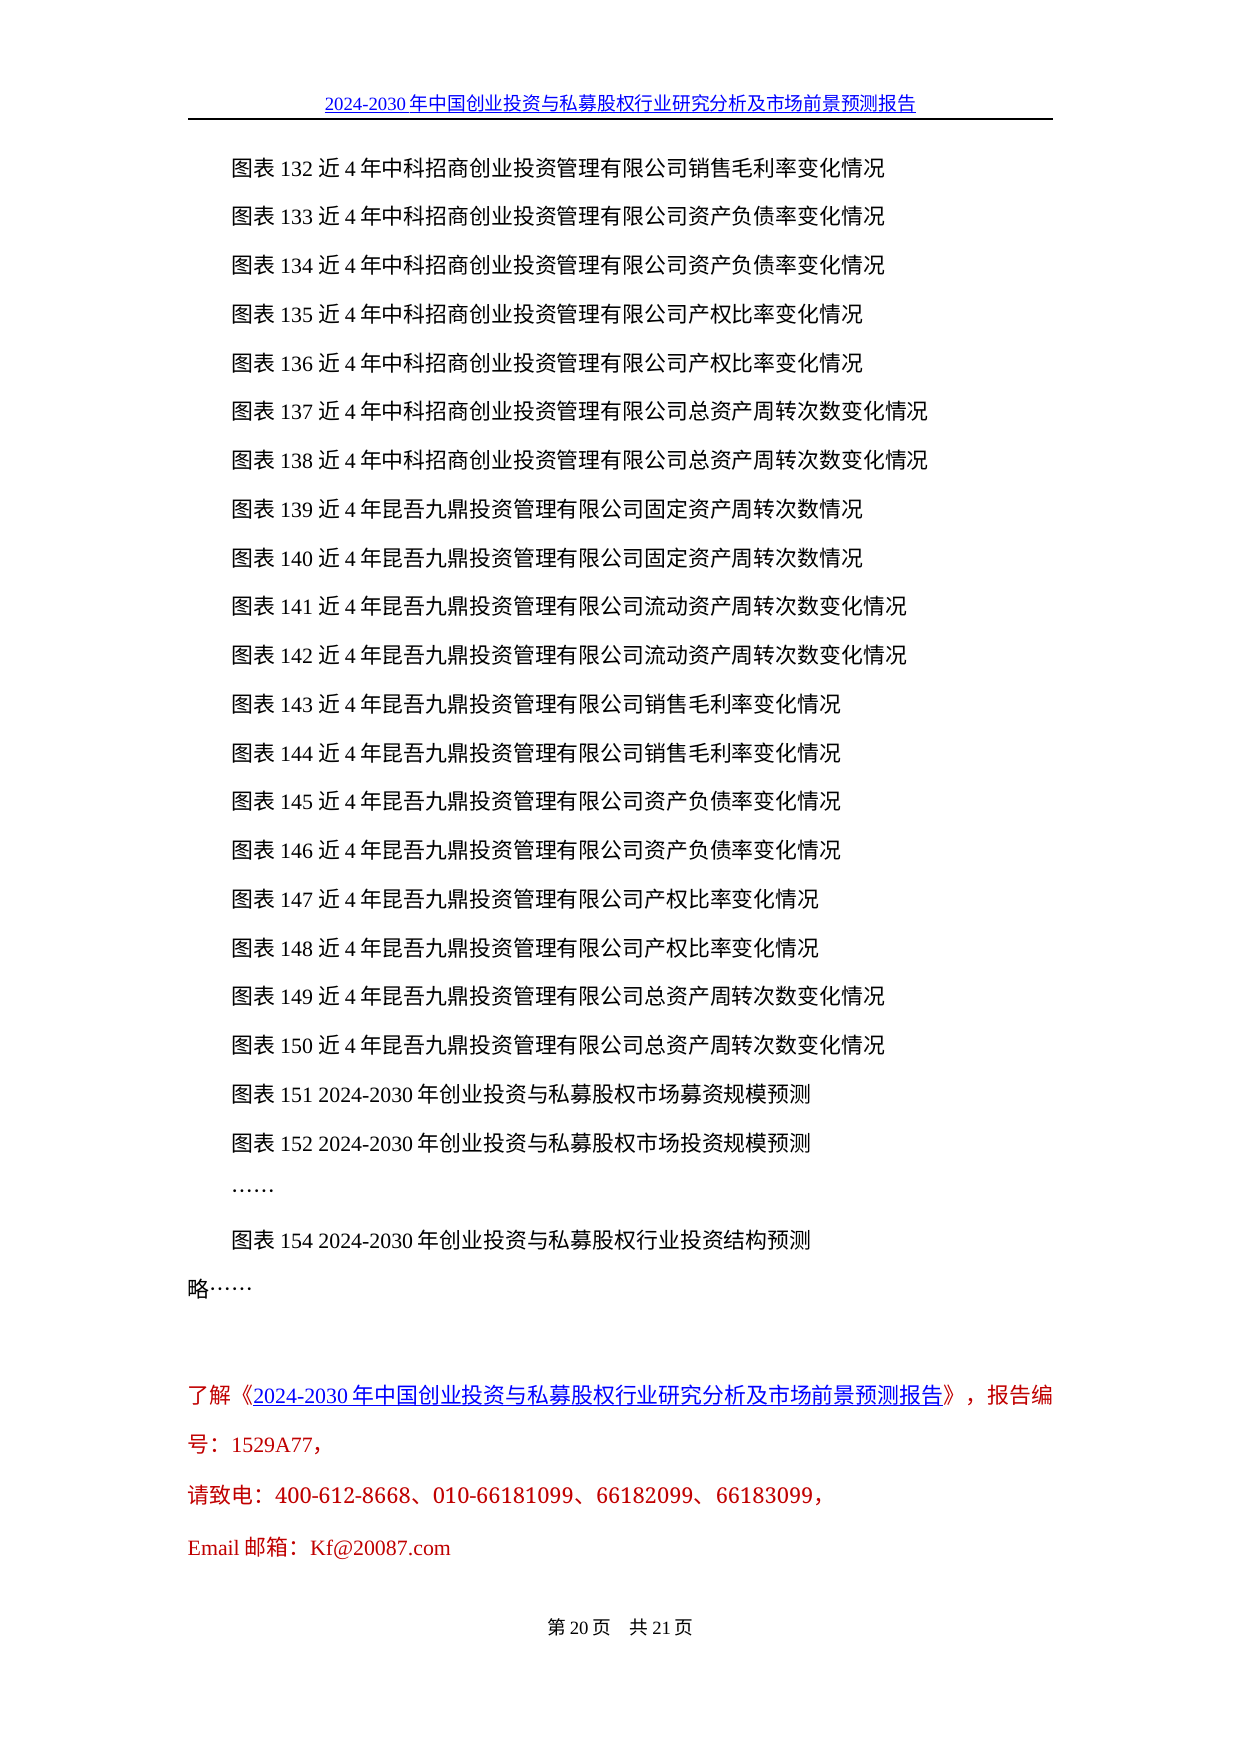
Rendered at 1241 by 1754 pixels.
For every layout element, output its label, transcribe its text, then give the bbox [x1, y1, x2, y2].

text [187, 150, 1053, 1304]
text Email邮箱：Kf@20087.com [187, 1530, 1053, 1562]
text 了解《2024-2030年中国创业投资与私募股权行业研究分析及市场前景预测报告》，报告编号：1529A77， [187, 1378, 1053, 1459]
text 请致电：400-612-8668、010-66181099、66182099、66183099， [187, 1478, 1053, 1511]
